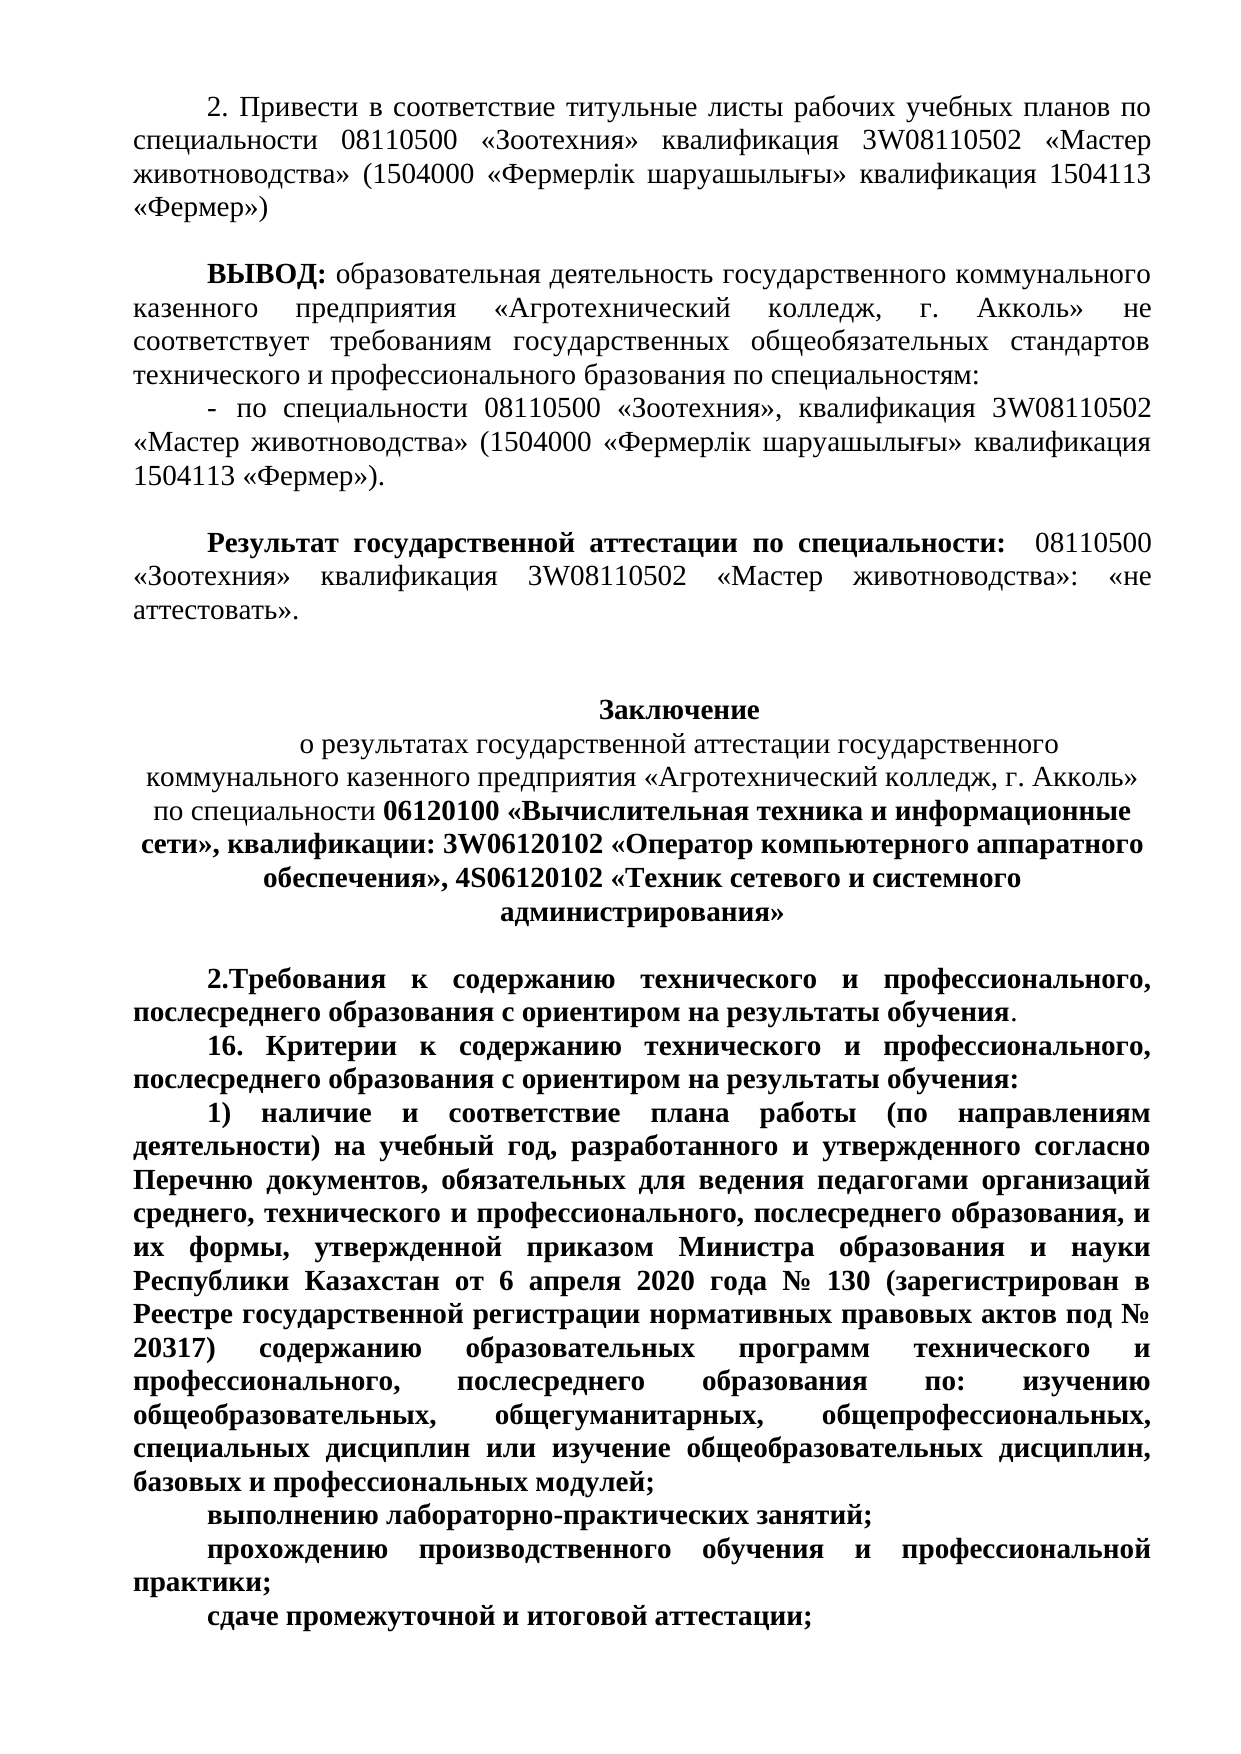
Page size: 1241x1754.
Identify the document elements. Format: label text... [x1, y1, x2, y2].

text 2. Привести в соответствие титульные листы рабочих учебных планов по специальности 08110500 «Зоотехния» квалификация 3W08110502 «Мастер животноводства» (1504000 «Фермерлік шаруашылығы» квалификация 1504113 «Фермер») [133, 89, 1152, 223]
text Результат государственной аттестации по специальности: 08110500 «Зоотехния» квалификация 3W08110502 «Мастер животноводства»: «не аттестовать». [133, 525, 1152, 625]
text ВЫВОД: образовательная деятельность государственного коммунального казенного предприятия «Агротехнический колледж, г. Акколь» не соответствует требованиям государственных общеобязательных стандартов технического и профессионального бразования по специальностям: [133, 290, 1152, 324]
text выполнению лабораторно-практических занятий; [133, 1497, 1152, 1531]
text прохождению производственного обучения и профессиональной практики; [133, 1531, 1152, 1598]
text Заключение [133, 692, 1152, 726]
text сдаче промежуточной и итоговой аттестации; [133, 1598, 1152, 1632]
text 1) наличие и соответствие плана работы (по направлениям деятельности) на учебный год, разработанного и утвержденного согласно Перечню документов, обязательных для ведения педагогами организаций среднего, технического и профессионального, послесреднего образования, и их формы, утвержденной приказом Министра образования и науки Республики Казахстан от 6 апреля 2020 года № 130 (зарегистрирован в Реестре государственной регистрации нормативных правовых актов под № 20317) содержанию образовательных программ технического и профессионального, послесреднего образования по: изучению общеобразовательных, общегуманитарных, общепрофессиональных, специальных дисциплин или изучение общеобразовательных дисциплин, базовых и профессиональных модулей; [133, 1095, 1152, 1497]
text ВЫВОД: образовательная деятельность государственного коммунального казенного предприятия «Агротехнический колледж, г. Акколь» не соответствует требованиям государственных общеобязательных стандартов технического и профессионального бразования по специальностям: [133, 256, 722, 290]
text 2.Требования к содержанию технического и профессионального, послесреднего образования с ориентиром на результаты обучения. [133, 961, 1152, 1028]
text о результатах государственной аттестации государственного коммунального казенного предприятия «Агротехнический колледж, г. Акколь» по специальности 06120100 «Вычислительная техника и информационные сети», квалификации: 3W06120102 «Оператор компьютерного аппаратного обеспечения», 4S06120102 «Техник сетевого и системного администрирования» [133, 726, 1152, 927]
text 16. Критерии к содержанию технического и профессионального, послесреднего образования с ориентиром на результаты обучения: [133, 1028, 1152, 1095]
list по специальности 08110500 «Зоотехния», квалификация 3W08110502 «Мастер животноводства» (1504000 «Фермерлік шаруашылығы» квалификация 1504113 «Фермер»). [133, 391, 1152, 491]
